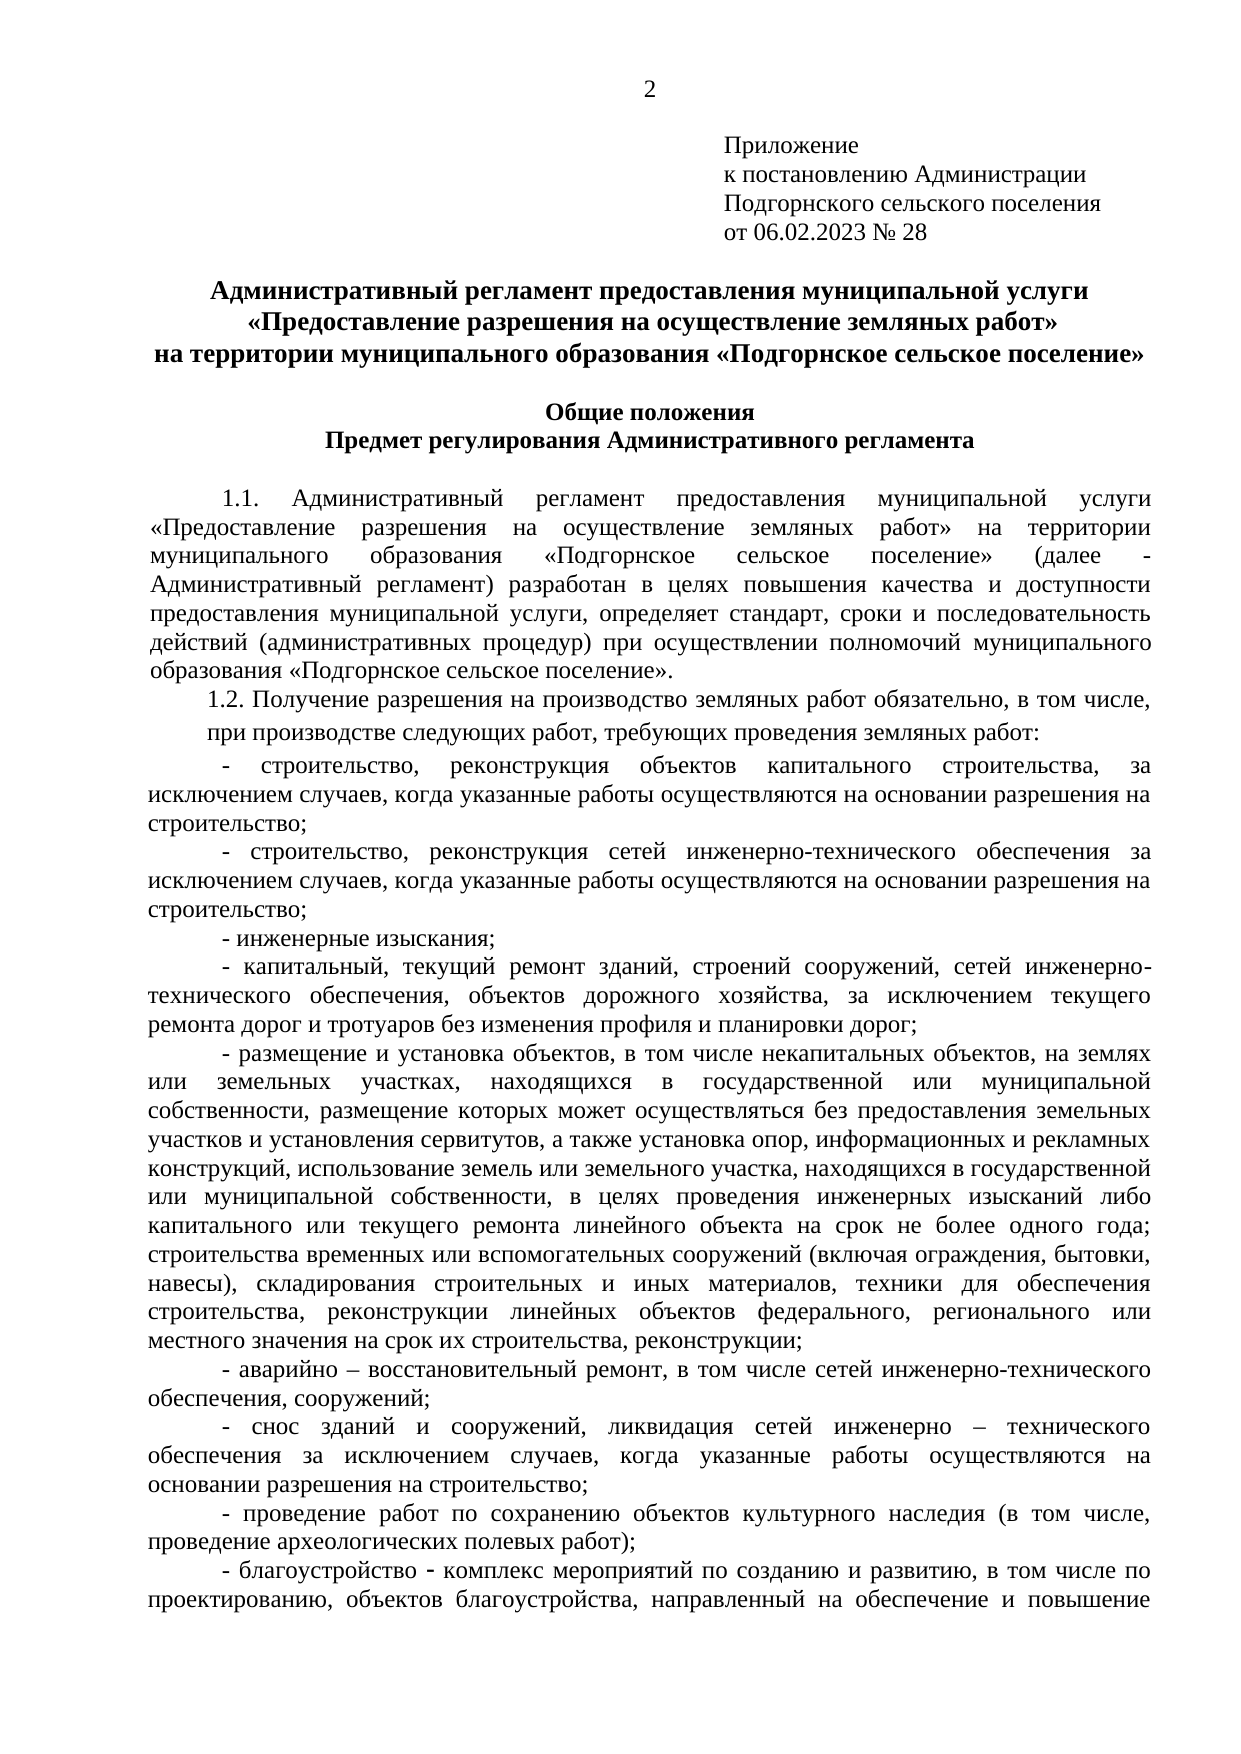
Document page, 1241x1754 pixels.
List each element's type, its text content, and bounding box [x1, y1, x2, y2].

text - аварийно – восстановительный ремонт, в том числе сетей инженерно-технического обеспечения, сооружений; [148, 1354, 1152, 1411]
text - строительство, реконструкция объектов капитального строительства, за исключением случаев, когда указанные работы осуществляются на основании разрешения на строительство; [148, 750, 1152, 836]
text Административный регламент предоставления муниципальной услуги «Предоставление разрешения на осуществление земляных работ» [148, 274, 1152, 337]
text на территории муниципального образования «Подгорнское сельское поселение» [148, 337, 1152, 368]
text - строительство, реконструкция сетей инженерно-технического обеспечения за исключением случаев, когда указанные работы осуществляются на основании разрешения на строительство; [148, 836, 1152, 923]
subtitle Приложение к постановлению Администрации Подгорнского сельского поселения [724, 131, 1152, 217]
text 1.1. Административный регламент предоставления муниципальной услуги «Предоставление разрешения на осуществление земляных работ» на территории муниципального образования «Подгорнское сельское поселение» (далее - Административный регламент) разработан в целях повышения качества и доступности предоставления муниципальной услуги, определяет стандарт, сроки и последовательность действий (административных процедур) при осуществлении полномочий муниципального образования «Подгорнское сельское поселение». [150, 483, 1152, 684]
text - размещение и установка объектов, в том числе некапитальных объектов, на землях или земельных участках, находящихся в государственной или муниципальной собственности, размещение которых может осуществляться без предоставления земельных участков и установления сервитутов, а также установка опор, информационных и рекламных конструкций, использование земель или земельного участка, находящихся в государственной или муниципальной собственности, в целях проведения инженерных изысканий либо капитального или текущего ремонта линейного объекта на срок не более одного года; строительства временных или вспомогательных сооружений (включая ограждения, бытовки, навесы), складирования строительных и иных материалов, техники для обеспечения строительства, реконструкции линейных объектов федерального, регионального или местного значения на срок их строительства, реконструкции; [148, 1038, 1152, 1354]
text - инженерные изыскания; [222, 923, 1152, 951]
subtitle от 06.02.2023 № 28 [724, 217, 1152, 246]
text - снос зданий и сооружений, ликвидация сетей инженерно – технического обеспечения за исключением случаев, когда указанные работы осуществляются на основании разрешения на строительство; [148, 1411, 1152, 1498]
text - проведение работ по сохранению объектов культурного наследия (в том числе, проведение археологических полевых работ); [148, 1498, 1152, 1555]
subtitle Общие положения [148, 397, 1152, 425]
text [148, 1555, 1152, 1613]
subtitle Предмет регулирования Административного регламента [148, 425, 1152, 454]
text 1.2. Получение разрешения на производство земляных работ обязательно, в том числе, при производстве следующих работ, требующих проведения земляных работ: [207, 684, 1152, 746]
text - капитальный, текущий ремонт зданий, строений сооружений, сетей инженерно-технического обеспечения, объектов дорожного хозяйства, за исключением текущего ремонта дорог и тротуаров без изменения профиля и планировки дорог; [148, 951, 1152, 1038]
